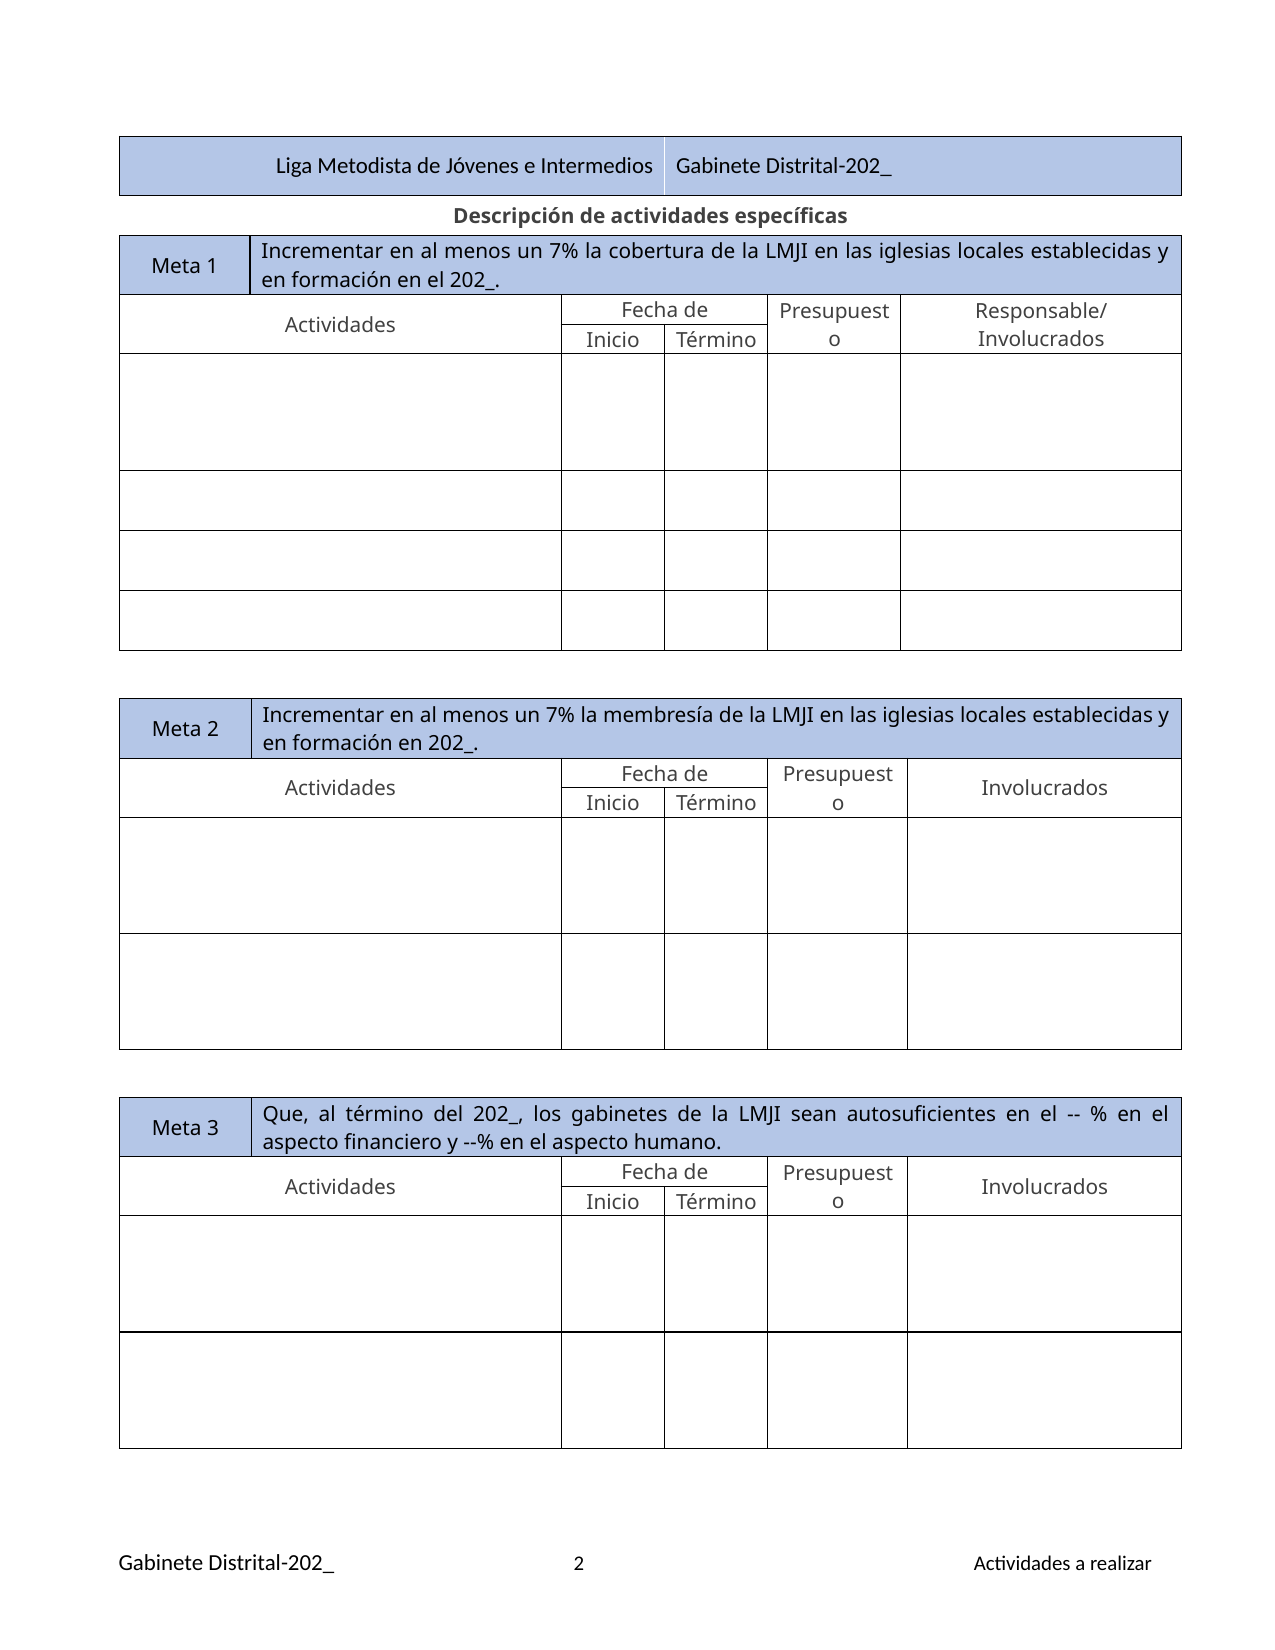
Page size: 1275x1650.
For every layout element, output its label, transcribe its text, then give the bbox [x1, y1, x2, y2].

table_cell [901, 591, 1181, 650]
table_cell [901, 471, 1181, 530]
table_cell [908, 934, 1181, 1049]
table_cell [562, 1216, 664, 1331]
table_cell Actividades [120, 1157, 561, 1215]
table_cell Actividades [120, 295, 561, 353]
table_cell Término [665, 325, 767, 353]
table_cell [120, 934, 561, 1049]
table_cell Término [665, 788, 767, 817]
table_cell [120, 1216, 561, 1331]
table_cell [562, 591, 664, 650]
table_cell Involucrados [908, 759, 1181, 817]
table_header Meta 2 [120, 699, 251, 758]
table_cell [768, 1333, 907, 1448]
table_cell Término [665, 1187, 767, 1215]
table_cell [908, 818, 1181, 933]
table_header Meta 3 [120, 1098, 251, 1156]
table_cell [562, 471, 664, 530]
table_cell Descripción de actividades específicas [119, 196, 1181, 235]
table_header [665, 137, 1181, 195]
table_cell [768, 818, 907, 933]
table_cell [120, 531, 561, 590]
table_cell [120, 818, 561, 933]
table_cell Presupuesto [768, 759, 907, 817]
table_cell [768, 531, 900, 590]
table_cell [665, 354, 767, 469]
table_cell Involucrados [908, 1157, 1181, 1215]
table_cell [768, 591, 900, 650]
table_cell [665, 471, 767, 530]
table_cell [768, 471, 900, 530]
table_cell Fecha de [562, 295, 767, 324]
table_header Incrementar en al menos un 7% la membresía de la LMJI en las iglesias locales establecidas y en formación en 202_. [252, 699, 1181, 758]
table_cell [665, 1333, 767, 1448]
table_cell [562, 934, 664, 1049]
table_cell [768, 934, 907, 1049]
table_cell [562, 531, 664, 590]
table_cell [908, 1333, 1181, 1448]
table_cell [120, 354, 561, 469]
table_cell [768, 1216, 907, 1331]
table_cell Presupuesto [768, 295, 900, 353]
table_cell Inicio [562, 325, 664, 353]
table_cell [665, 531, 767, 590]
table_cell [901, 531, 1181, 590]
table_cell [120, 1333, 561, 1448]
table_cell [120, 471, 561, 530]
table_cell Inicio [562, 1187, 664, 1215]
table_cell Presupuesto [768, 1157, 907, 1215]
table_cell [908, 1216, 1181, 1331]
table_header Que, al término del 202_, los gabinetes de la LMJI sean autosuficientes en el -- % en el aspecto financiero y --% en el aspecto humano. [252, 1098, 1181, 1156]
table_cell Fecha de [562, 1157, 767, 1186]
table_cell [665, 818, 767, 933]
table_cell [665, 591, 767, 650]
table_cell Inicio [562, 788, 664, 817]
table_cell [768, 354, 900, 469]
table_cell [665, 934, 767, 1049]
table_cell Fecha de [562, 759, 767, 787]
table_cell [562, 354, 664, 469]
table_cell Responsable/Involucrados [901, 295, 1181, 353]
table_cell [665, 1216, 767, 1331]
table_cell [562, 1333, 664, 1448]
table_cell Actividades [120, 759, 561, 817]
table_cell [120, 591, 561, 650]
table_cell [901, 354, 1181, 469]
table_cell [562, 818, 664, 933]
table_cell Incrementar en al menos un 7% la cobertura de la LMJI en las iglesias locales establecidas y en formación en el 202_. [251, 236, 1181, 294]
table_cell Meta 1 [120, 236, 249, 294]
